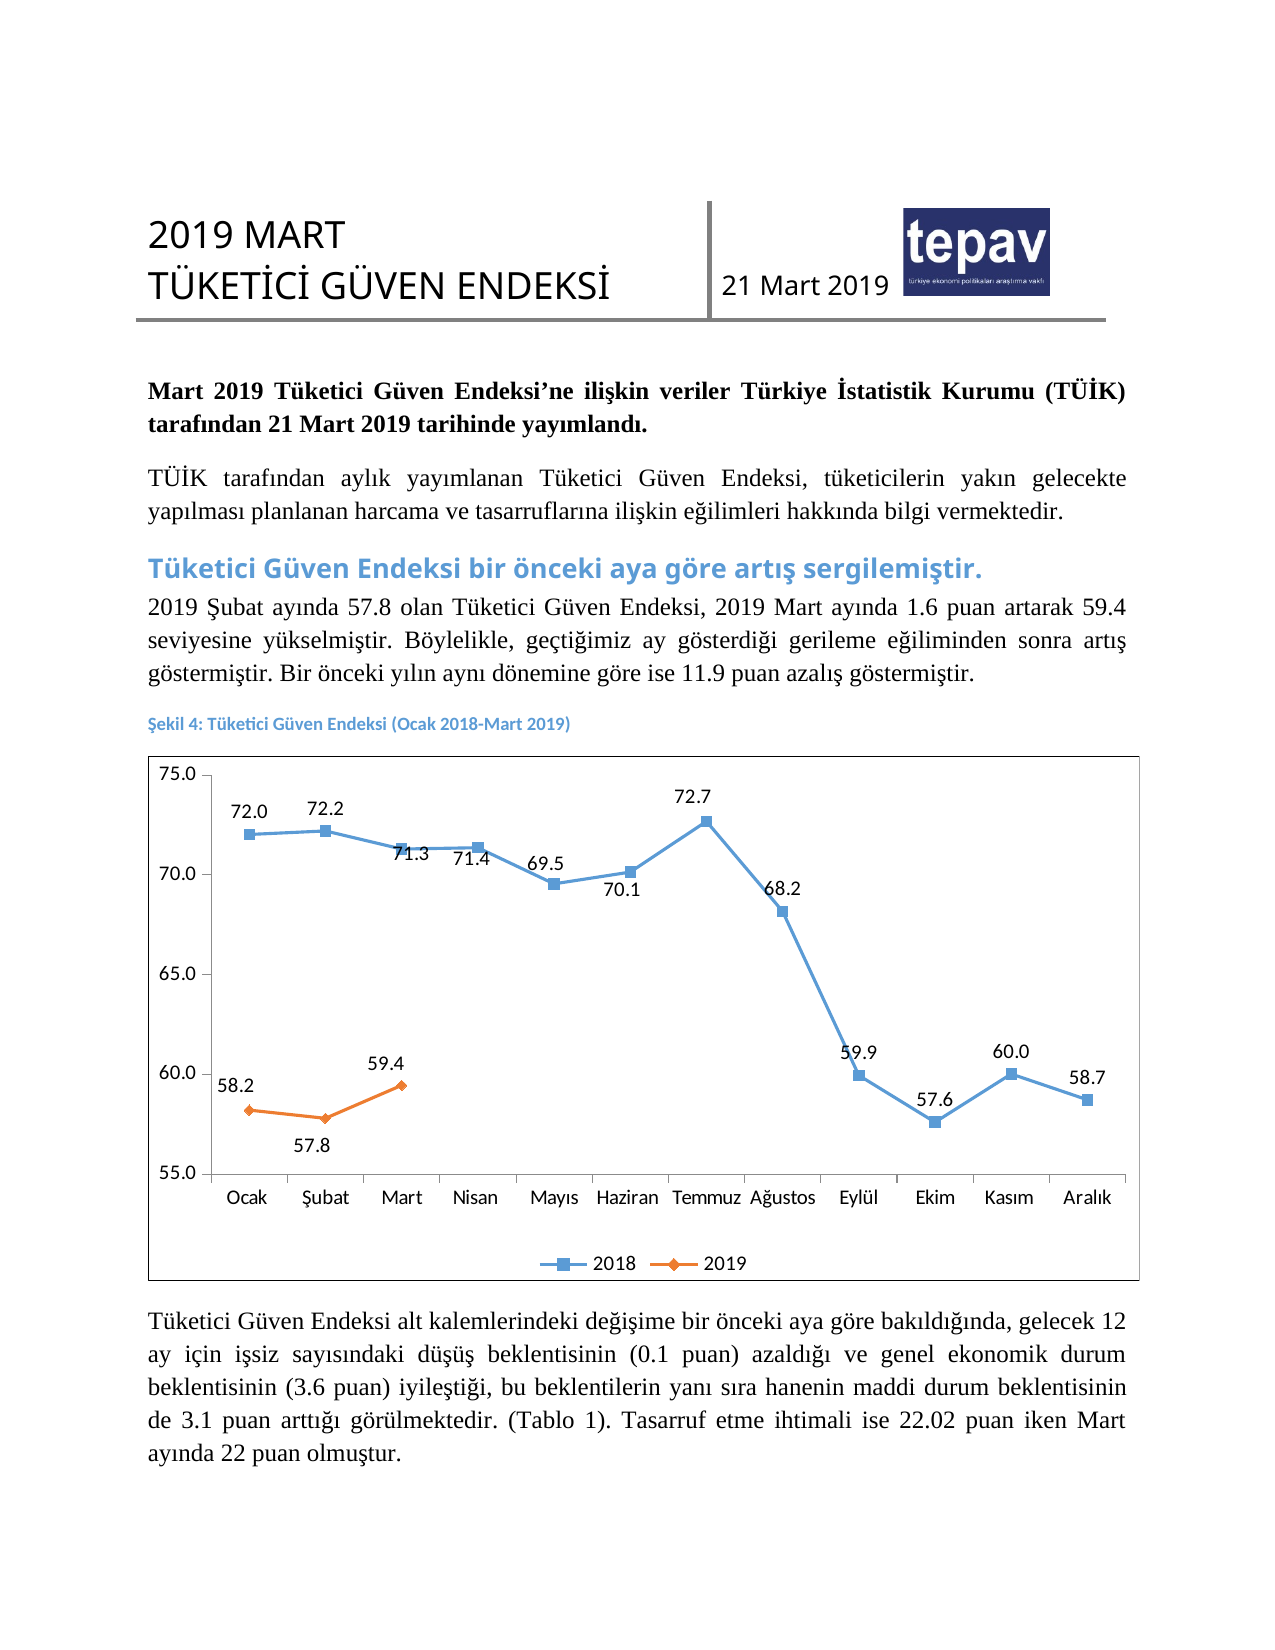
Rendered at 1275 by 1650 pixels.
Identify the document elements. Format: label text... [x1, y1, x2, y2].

text Mart 2019 Tüketici Güven Endeksi’ne ilişkin veriler Türkiye İstatistik Kurumu (TÜİK) tarafından 21 Mart 2019 tarihinde yayımlandı. [148, 376, 1127, 438]
text TÜİK tarafından aylık yayımlanan Tüketici Güven Endeksi, tüketicilerin yakın gelecekte yapılması planlanan harcama ve tasarruflarına ilişkin eğilimleri hakkında bilgi vermektedir. [148, 463, 1127, 525]
text Tüketici Güven Endeksi alt kalemlerindeki değişime bir önceki aya göre bakıldığında, gelecek 12 ay için işsiz sayısındaki düşüş beklentisinin (0.1 puan) azaldığı ve genel ekonomik durum beklentisinin (3.6 puan) iyileştiği, bu beklentilerin yanı sıra hanenin maddi durum beklentisinin de 3.1 puan arttığı görülmektedir. (Tablo 1). Tasarruf etme ihtimali ise 22.02 puan iken Mart ayında 22 puan olmuştur. [148, 1306, 1127, 1467]
picture [903, 208, 1050, 296]
table_header 21 Mart 2019 [712, 201, 1106, 318]
subtitle Tüketici Güven Endeksi bir önceki aya göre artış sergilemiştir. [148, 550, 1127, 587]
table_header 2019 MART TÜKETİCİ GÜVEN ENDEKSİ [136, 201, 707, 318]
text 2019 Şubat ayında 57.8 olan Tüketici Güven Endeksi, 2019 Mart ayında 1.6 puan artarak 59.4 seviyesine yükselmiştir. Böylelikle, geçtiğimiz ay gösterdiği gerileme eğiliminden sonra artış göstermiştir. Bir önceki yılın aynı dönemine göre ise 11.9 puan azalış göstermiştir. [148, 592, 1127, 687]
